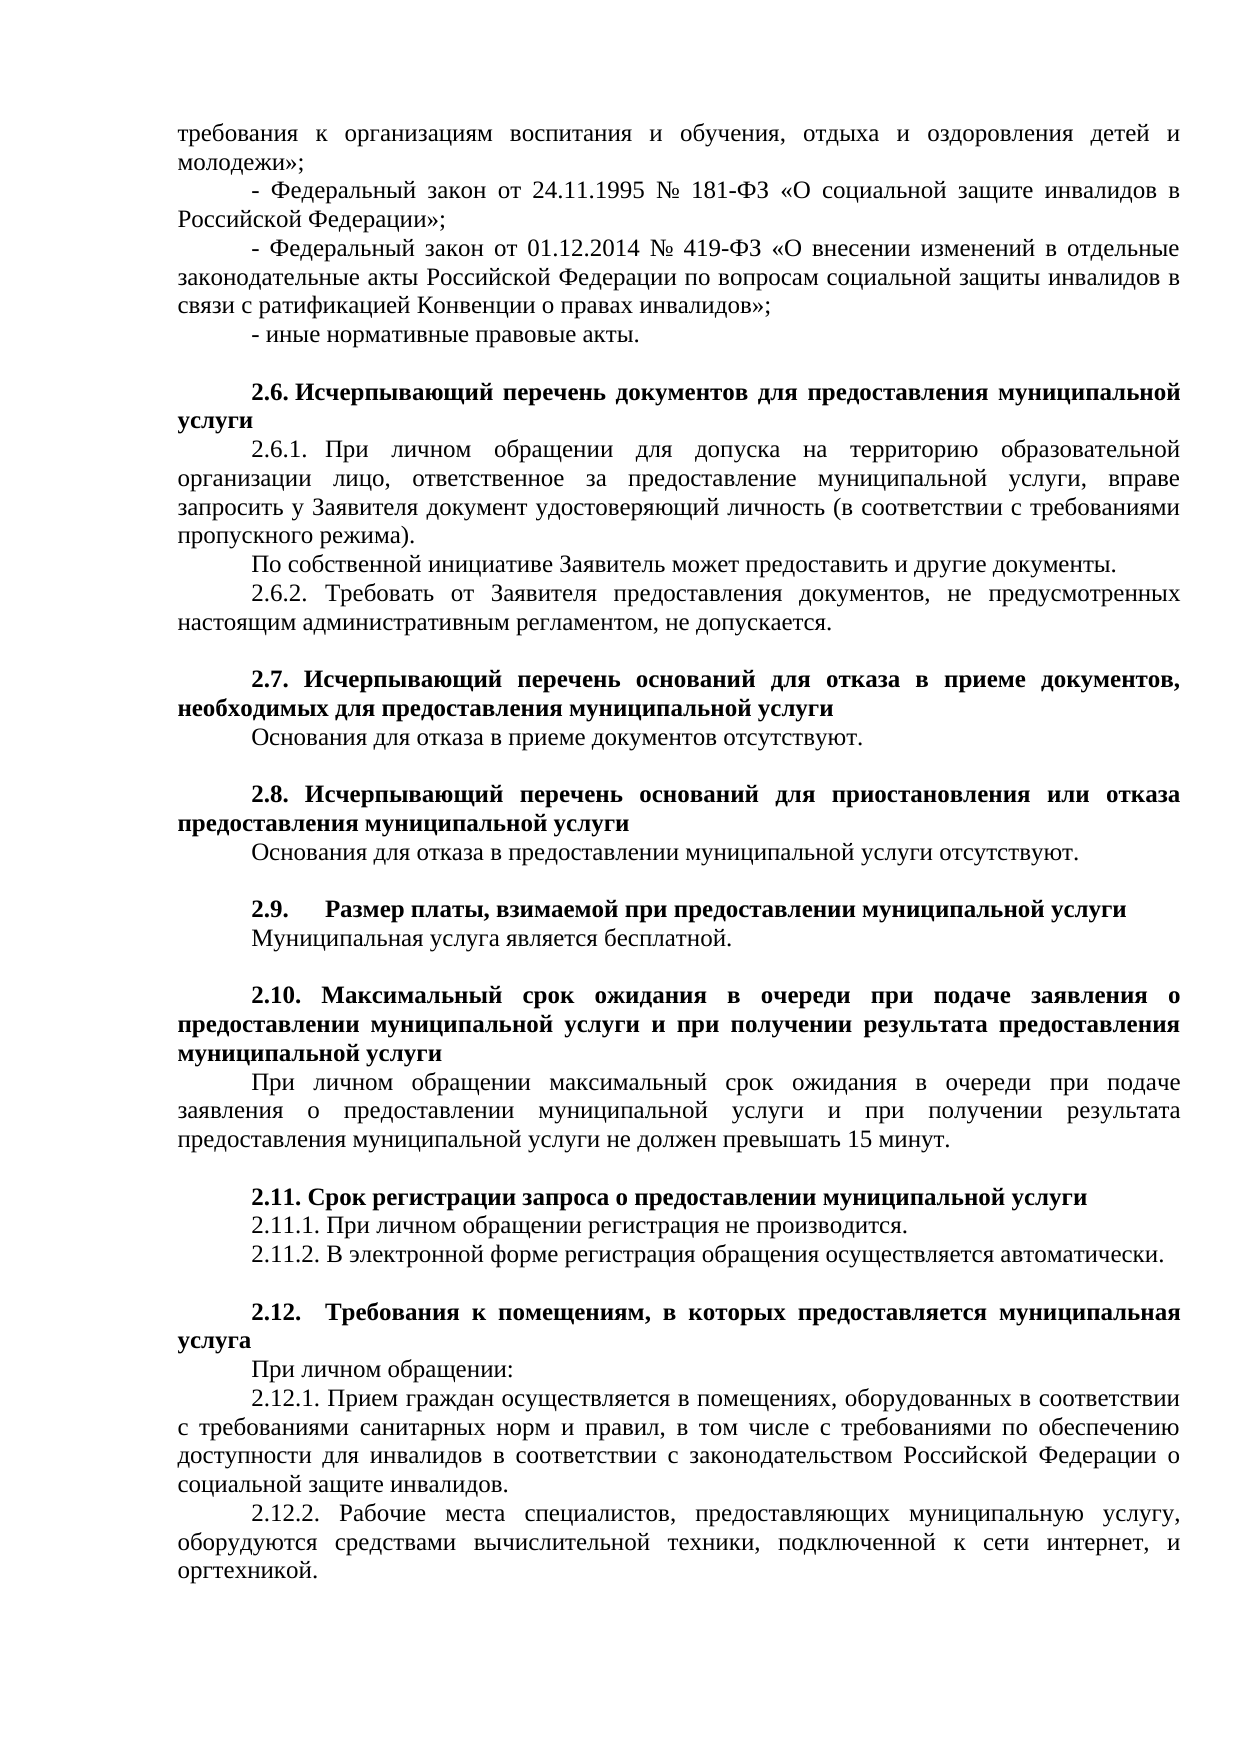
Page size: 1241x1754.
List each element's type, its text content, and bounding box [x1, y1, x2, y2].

list При личном обращении: [251, 1354, 1181, 1383]
text 2.11.1. При личном обращении регистрация не производится. [177, 1211, 1181, 1239]
list Требования к помещениям, в которых предоставляется муниципальная услуга [177, 1297, 1181, 1354]
text 2.6. Исчерпывающий перечень документов для предоставления муниципальной услуги [177, 377, 1181, 434]
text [177, 118, 1181, 176]
text 2.12.1. Прием граждан осуществляется в помещениях, оборудованных в соответствии с требованиями санитарных норм и правил, в том числе с требованиями по обеспечению доступности для инвалидов в соответствии с законодательством Российской Федерации о социальной защите инвалидов. [177, 1383, 1181, 1498]
text 2.11.2. В электронной форме регистрация обращения осуществляется автоматически. [177, 1239, 1181, 1268]
text 2.6.1. При личном обращении для допуска на территорию образовательной организации лицо, ответственное за предоставление муниципальной услуги, вправе запросить у Заявителя документ удостоверяющий личность (в соответствии с требованиями пропускного режима). [177, 434, 1181, 549]
text 2.8. Исчерпывающий перечень оснований для приостановления или отказа предоставления муниципальной услуги [177, 779, 1181, 837]
text 2.11. Срок регистрации запроса о предоставлении муниципальной услуги [177, 1182, 1181, 1211]
text Основания для отказа в приеме документов отсутствуют. [177, 722, 1181, 751]
text Основания для отказа в предоставлении муниципальной услуги отсутствуют. [177, 837, 1181, 866]
text 2.7. Исчерпывающий перечень оснований для отказа в приеме документов, необходимых для предоставления муниципальной услуги [177, 664, 1181, 722]
text 2.10. Максимальный срок ожидания в очереди при подаче заявления о предоставлении муниципальной услуги и при получении результата предоставления муниципальной услуги [177, 981, 1181, 1067]
text - Федеральный закон от 24.11.1995 № 181-ФЗ «О социальной защите инвалидов в Российской Федерации»; [177, 176, 1181, 233]
text - Федеральный закон от 01.12.2014 № 419-ФЗ «О внесении изменений в отдельные законодательные акты Российской Федерации по вопросам социальной защиты инвалидов в связи с ратификацией Конвенции о правах инвалидов»; [177, 233, 1181, 319]
list Размер платы, взимаемой при предоставлении муниципальной услуги [177, 894, 1181, 923]
text 2.12.2. Рабочие места специалистов, предоставляющих муниципальную услугу, оборудуются средствами вычислительной техники, подключенной к сети интернет, и оргтехникой. [177, 1498, 1181, 1584]
text - иные нормативные правовые акты. [177, 319, 1181, 348]
list Требовать от Заявителя предоставления документов, не предусмотренных настоящим административным регламентом, не допускается. [177, 578, 1181, 636]
list Муниципальная услуга является бесплатной. [177, 923, 1181, 952]
text По собственной инициативе Заявитель может предоставить и другие документы. [177, 549, 1181, 578]
text При личном обращении максимальный срок ожидания в очереди при подаче заявления о предоставлении муниципальной услуги и при получении результата предоставления муниципальной услуги не должен превышать 15 минут. [177, 1067, 1181, 1153]
